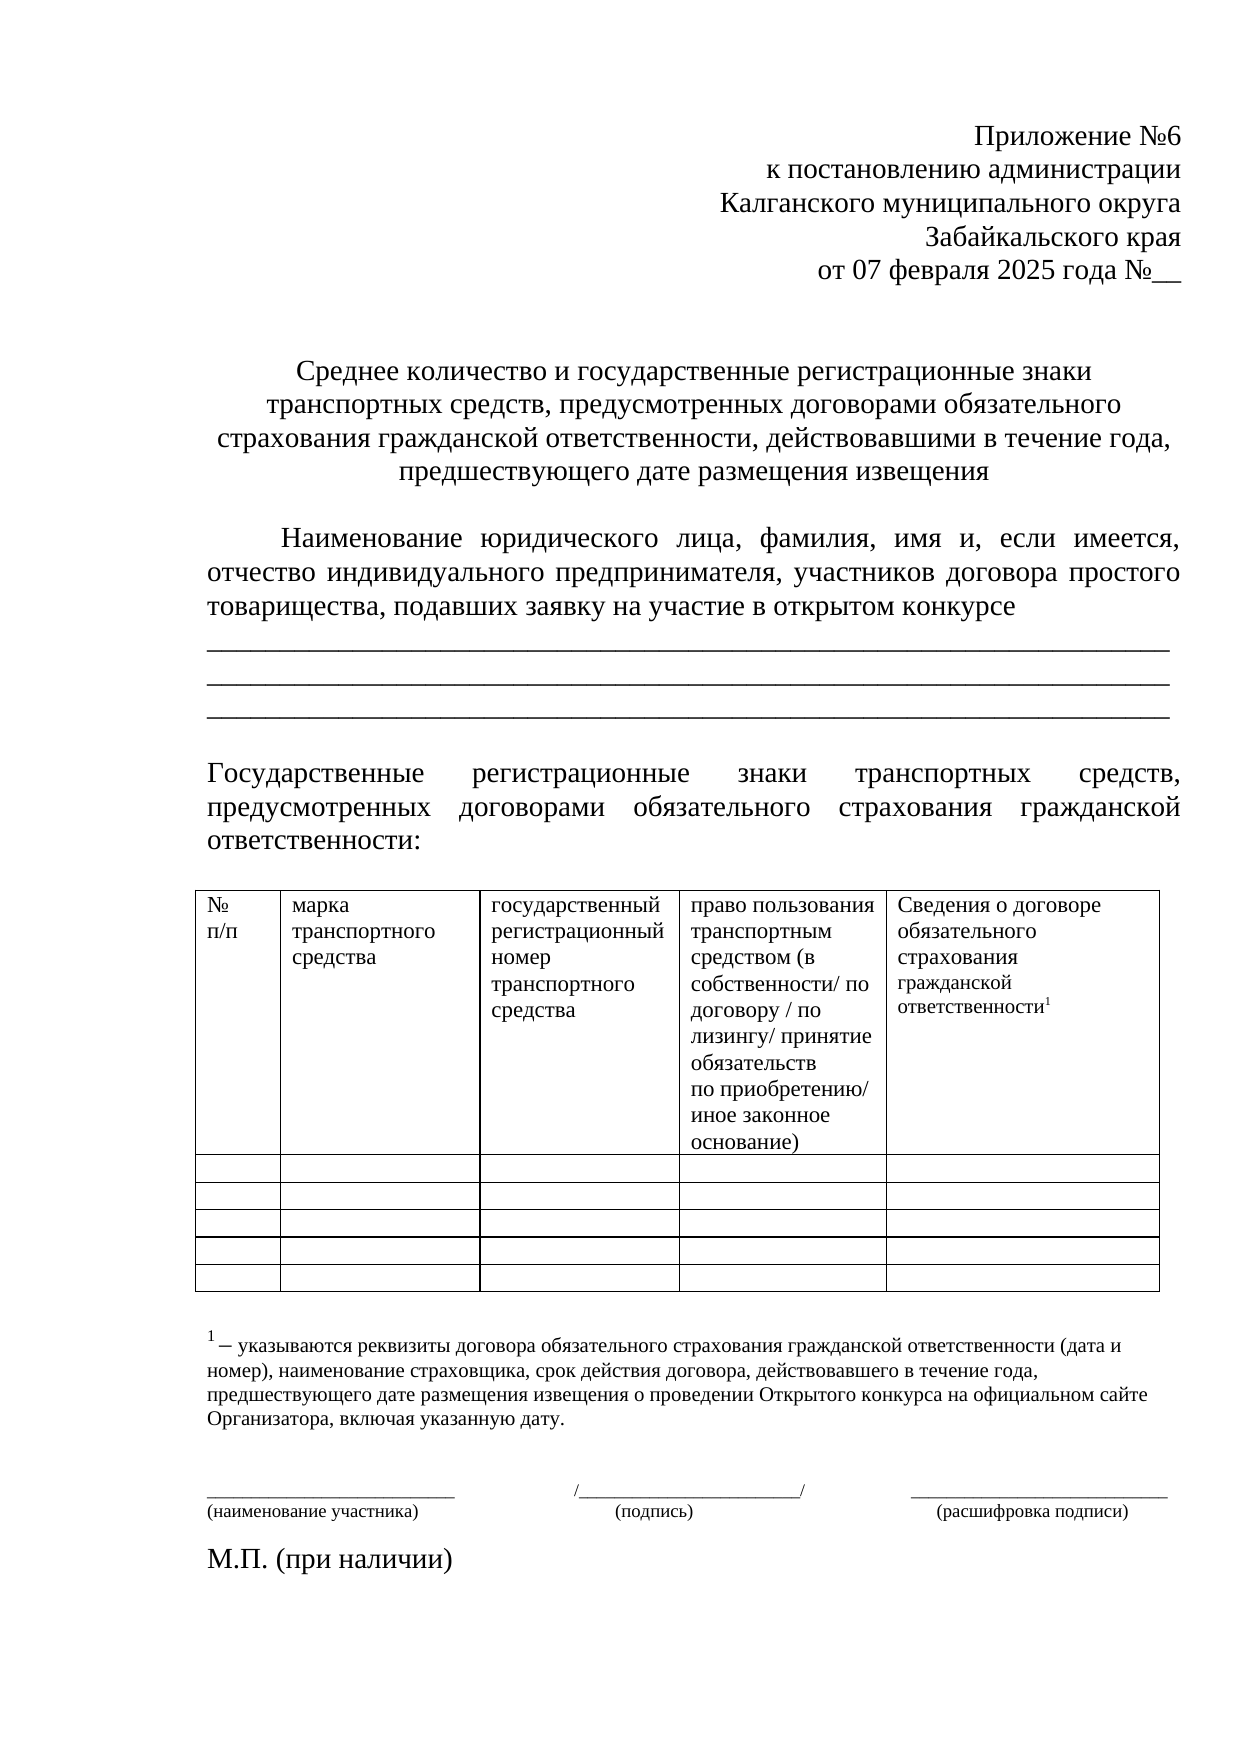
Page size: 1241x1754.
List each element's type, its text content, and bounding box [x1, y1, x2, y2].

table_cell [196, 1183, 280, 1209]
table_cell [680, 1265, 886, 1291]
text Калганского муниципального округа [207, 185, 1181, 219]
table_cell [481, 1265, 679, 1291]
table_cell [196, 1210, 280, 1236]
table_cell [887, 1210, 1159, 1236]
text ______________________________________________________________________________________________________________________________________________________________________________________________________ [207, 621, 1181, 722]
text 1 – указываются реквизиты договора обязательного страхования гражданской ответственности (дата и номер), наименование страховщика, срок действия договора, действовавшего в течение года, предшествующего дате размещения извещения о проведении Открытого конкурса на официальном сайте Организатора, включая указанную дату. [207, 1326, 1181, 1430]
text Забайкальского края [207, 219, 1181, 252]
table_cell [281, 1210, 479, 1236]
table_cell [481, 1238, 679, 1264]
table_cell [887, 1238, 1159, 1264]
table_header № п/п [196, 891, 280, 1154]
table_cell [680, 1183, 886, 1209]
text Государственные регистрационные знаки транспортных средств, предусмотренных договорами обязательного страхования гражданской ответственности: [207, 755, 1181, 856]
table_cell [281, 1183, 479, 1209]
table_cell [887, 1265, 1159, 1291]
text ____________________________ /_________________________/ _____________________________ [207, 1479, 1181, 1500]
table_cell [680, 1155, 886, 1182]
table_header право пользования транспортным средством (в собственности/ по договору / по лизингу/ принятие обязательств по приобретению/ иное законное основание) [680, 891, 886, 1154]
text к постановлению администрации [207, 152, 1181, 185]
table_cell [281, 1155, 479, 1182]
table_cell [887, 1183, 1159, 1209]
text от 07 февраля 2025 года №__ [207, 252, 1181, 286]
table_cell [680, 1238, 886, 1264]
table_cell [281, 1238, 479, 1264]
table_cell [196, 1265, 280, 1291]
text Приложение №6 [207, 118, 1181, 152]
table_header Сведения о договоре обязательного страхования гражданской ответственности1 [887, 891, 1159, 1154]
table_cell [481, 1210, 679, 1236]
text (наименование участника) (подпись) (расшифровка подписи) [207, 1500, 1181, 1521]
text Наименование юридического лица, фамилия, имя и, если имеется, отчество индивидуального предпринимателя, участников договора простого товарищества, подавших заявку на участие в открытом конкурсе [207, 521, 1181, 621]
table_cell [887, 1155, 1159, 1182]
table_cell [196, 1155, 280, 1182]
table_cell [196, 1238, 280, 1264]
text Среднее количество и государственные регистрационные знаки транспортных средств, предусмотренных договорами обязательного страхования гражданской ответственности, действовавшими в течение года, предшествующего дате размещения извещения [207, 353, 1181, 487]
table_cell [481, 1183, 679, 1209]
table_cell [281, 1265, 479, 1291]
table_header государственный регистрационный номер транспортного средства [481, 891, 679, 1154]
table_header марка транспортного средства [281, 891, 479, 1154]
table_cell [680, 1210, 886, 1236]
table_cell [481, 1155, 679, 1182]
text М.П. (при наличии) [207, 1542, 1181, 1575]
